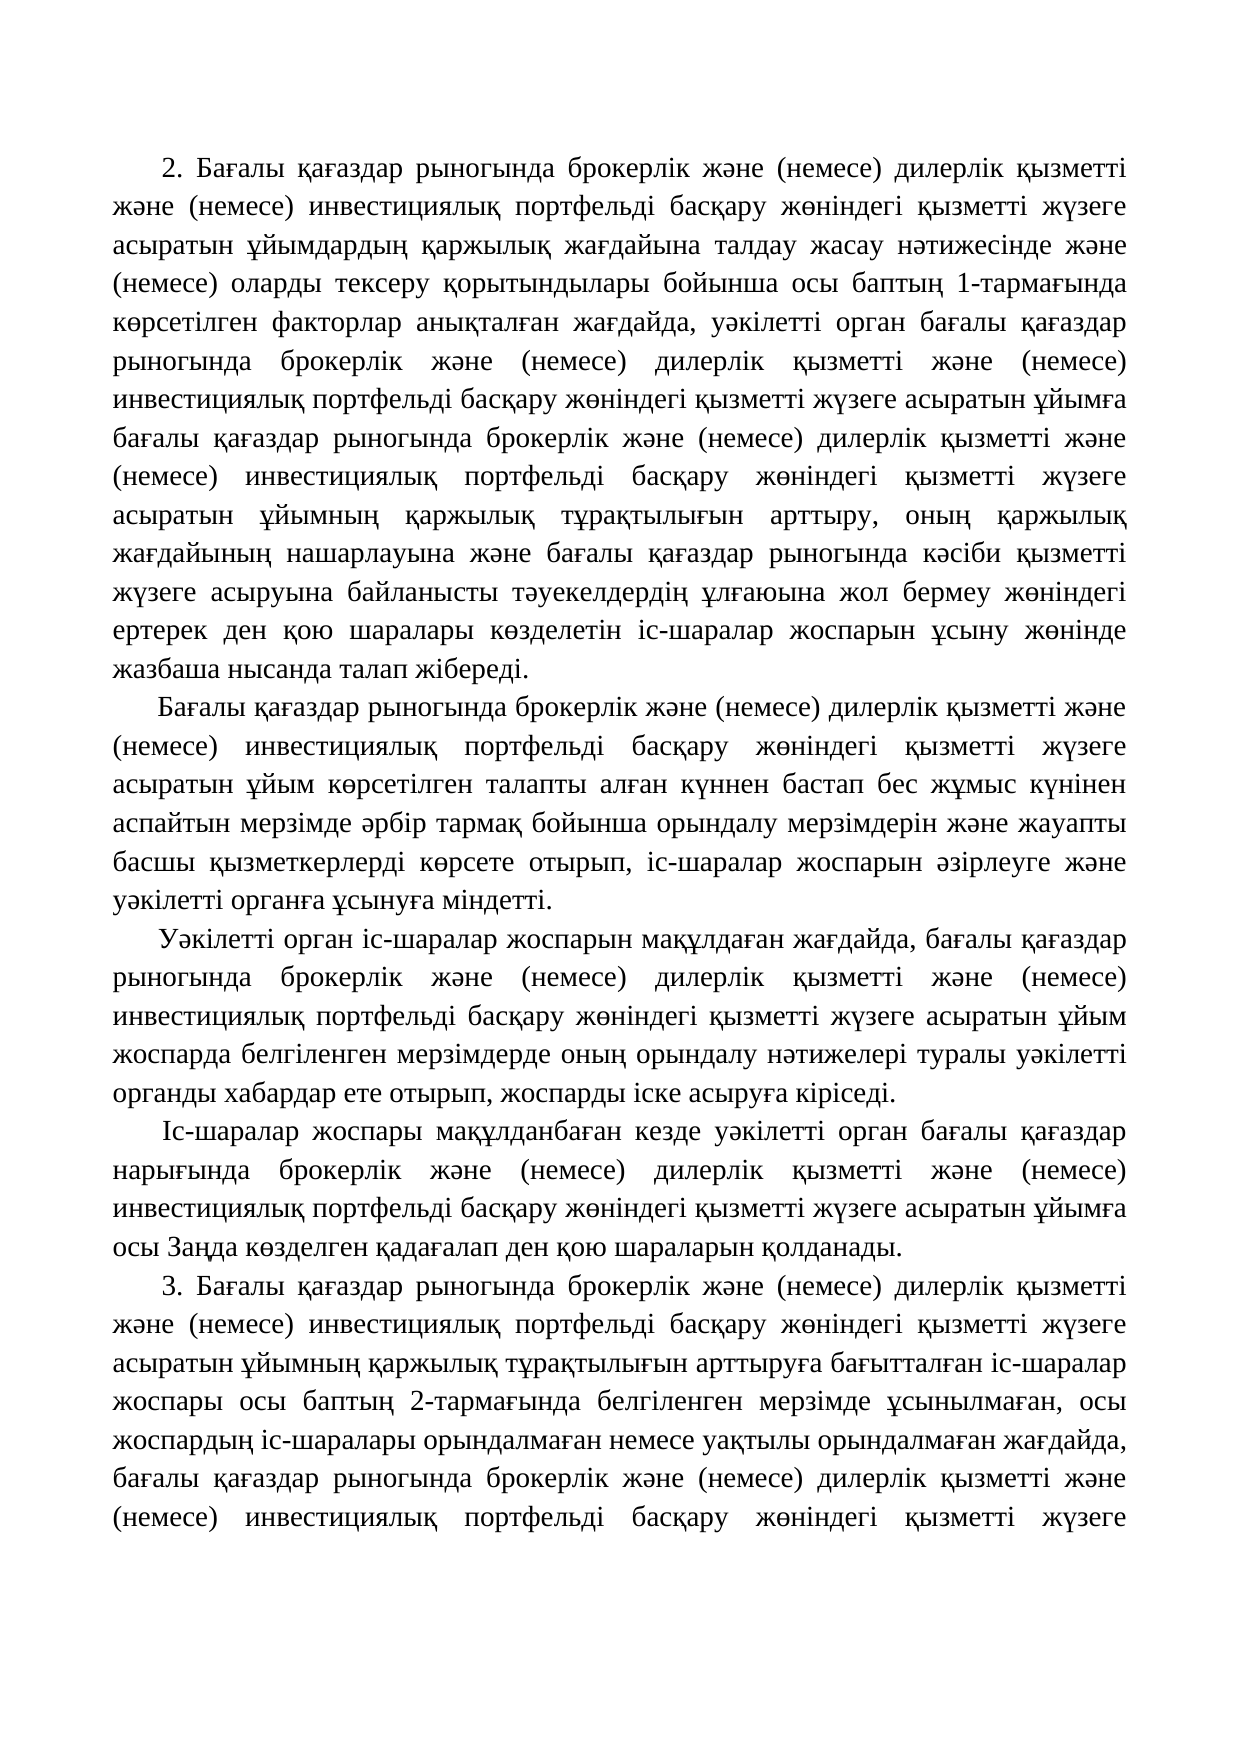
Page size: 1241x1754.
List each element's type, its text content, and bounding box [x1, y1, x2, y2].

text Уәкілетті орган іс-шаралар жоспарын мақұлдаған жағдайда, бағалы қағаздар рыногында брокерлік және (немесе) дилерлік қызметті және (немесе) инвестициялық портфельді басқару жөніндегі қызметті жүзеге асыратын ұйым жоспарда белгіленген мерзімдерде оның орындалу нәтижелері туралы уәкілетті органды хабардар ете отырып, жоспарды іске асыруға кіріседі. [112, 921, 1128, 1108]
text 2. Бағалы қағаздар рыногында брокерлік және (немесе) дилерлік қызметті және (немесе) инвестициялық портфельді басқару жөніндегі қызметті жүзеге асыратын ұйымдардың қаржылық жағдайына талдау жасау нәтижесінде және (немесе) оларды тексеру қорытындылары бойынша осы баптың 1-тармағында көрсетілген факторлар анықталған жағдайда, уәкілетті орган бағалы қағаздар рыногында брокерлік және (немесе) дилерлік қызметті және (немесе) инвестициялық портфельді басқару жөніндегі қызметті жүзеге асыратын ұйымға бағалы қағаздар рыногында брокерлік және (немесе) дилерлік қызметті және (немесе) инвестициялық портфельді басқару жөніндегі қызметті жүзеге асыратын ұйымның қаржылық тұрақтылығын арттыру, оның қаржылық жағдайының нашарлауына және бағалы қағаздар рыногында кәсіби қызметті жүзеге асыруына байланысты тәуекелдердің ұлғаюына жол бермеу жөніндегі ертерек ден қою шаралары көзделетін іс-шаралар жоспарын ұсыну жөнінде жазбаша нысанда талап жібереді. [112, 150, 1128, 684]
text Бағалы қағаздар рыногында брокерлік және (немесе) дилерлік қызметті және (немесе) инвестициялық портфельді басқару жөніндегі қызметті жүзеге асыратын ұйым көрсетілген талапты алған күннен бастап бес жұмыс күнінен аспайтын мерзімде әрбір тармақ бойынша орындалу мерзімдерін және жауапты басшы қызметкерлерді көрсете отырып, іс-шаралар жоспарын әзірлеуге және уәкілетті органға ұсынуға міндетті. [112, 689, 1128, 916]
text Іс-шаралар жоспары мақұлданбаған кезде уәкілетті орган бағалы қағаздар нарығында брокерлік және (немесе) дилерлік қызметті және (немесе) инвестициялық портфельді басқару жөніндегі қызметті жүзеге асыратын ұйымға осы Заңда көзделген қадағалап ден қою шараларын қолданады. [112, 1113, 1128, 1263]
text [112, 1268, 1128, 1532]
